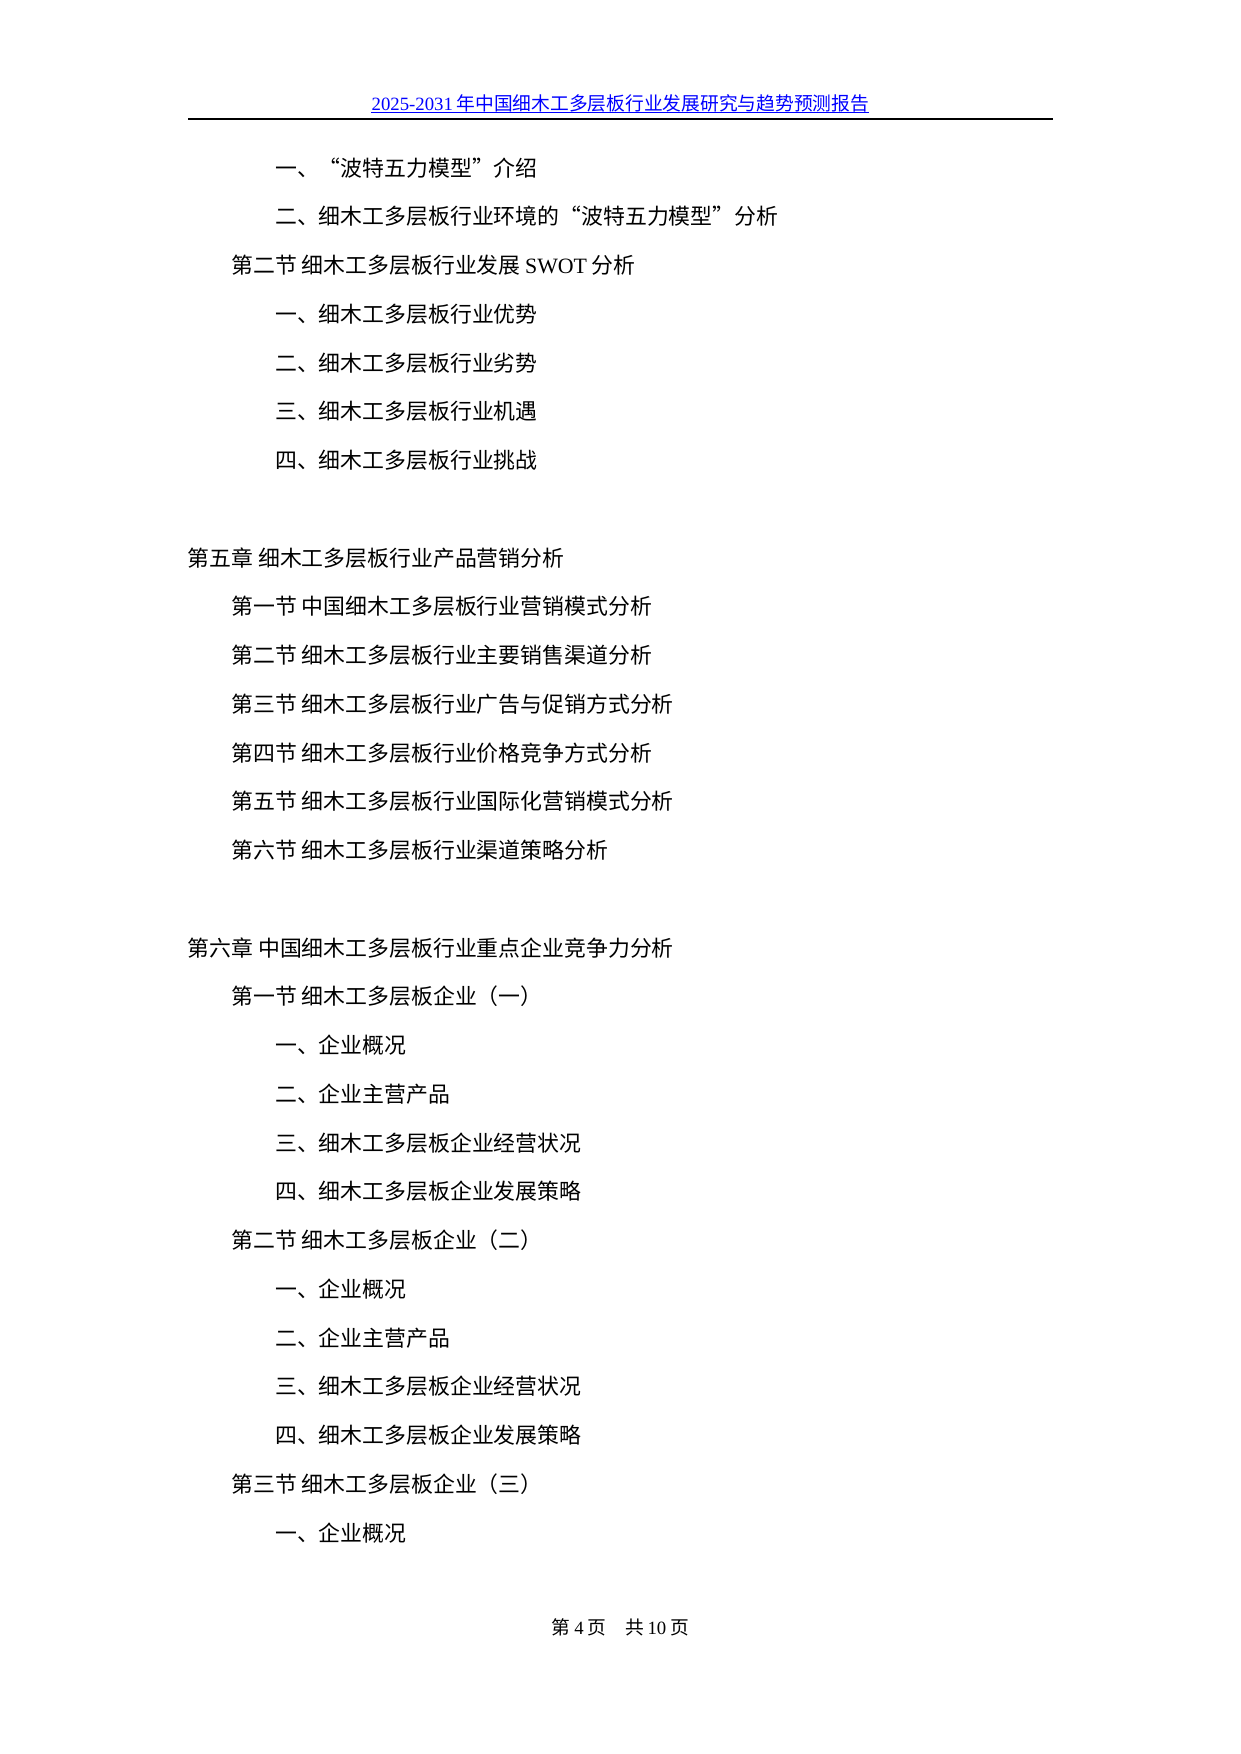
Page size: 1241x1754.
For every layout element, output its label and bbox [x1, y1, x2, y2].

text [187, 150, 1053, 1548]
